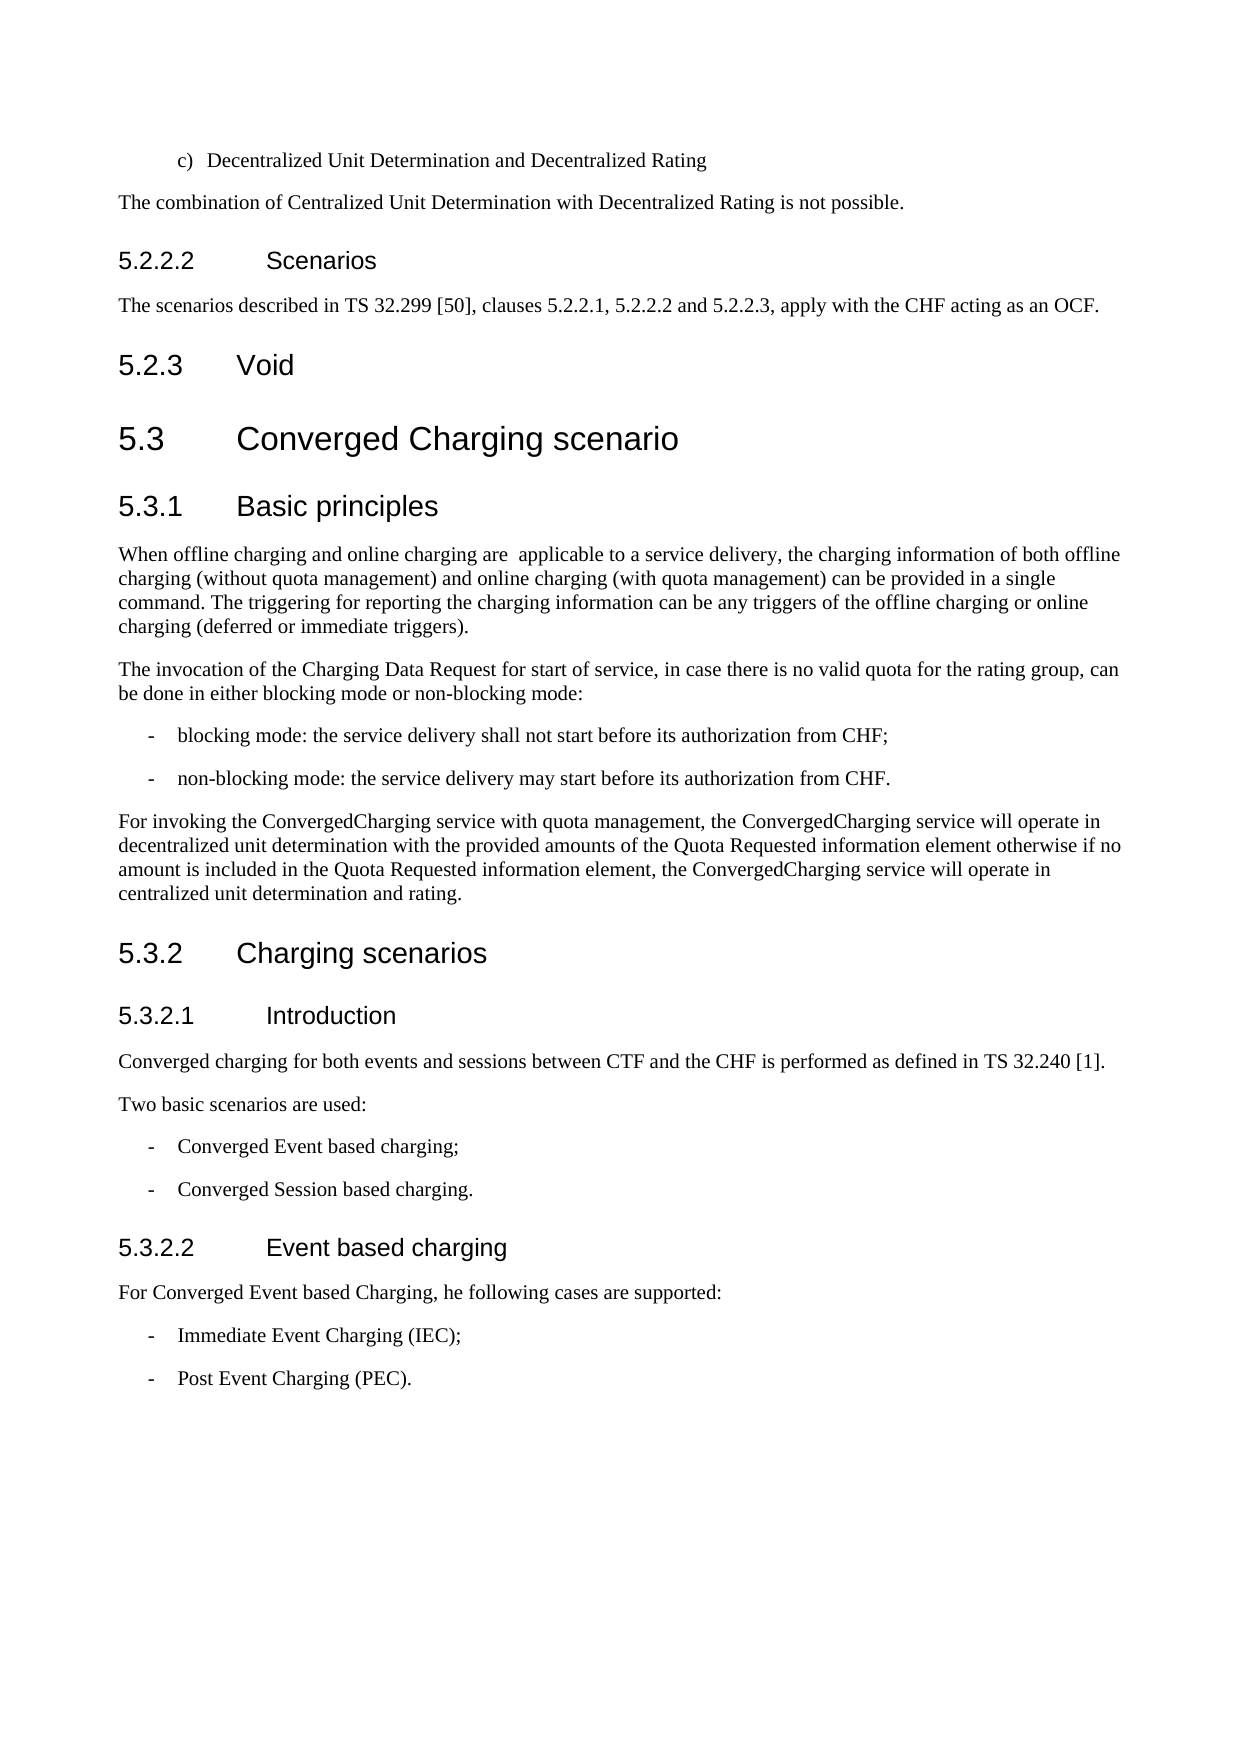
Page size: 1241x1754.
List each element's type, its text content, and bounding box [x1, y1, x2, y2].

subtitle 5.3.2.2 Event based charging [118, 1232, 1122, 1261]
text - Post Event Charging (PEC). [148, 1366, 1122, 1390]
subtitle 5.3.2 Charging scenarios [118, 936, 1122, 970]
text The invocation of the Charging Data Request for start of service, in case there is no valid quota for the rating group, can be done in either blocking mode or non-blocking mode: [118, 656, 1122, 704]
text - blocking mode: the service delivery shall not start before its authorization from CHF; [148, 723, 1122, 747]
text For Converged Event based Charging, he following cases are supported: [118, 1280, 1122, 1304]
text c) Decentralized Unit Determination and Decentralized Rating [177, 147, 1122, 172]
subtitle 5.3.1 Basic principles [118, 489, 1122, 523]
text The scenarios described in TS 32.299 [50], clauses 5.2.2.1, 5.2.2.2 and 5.2.2.3, apply with the CHF acting as an OCF. [118, 293, 1122, 317]
text - Converged Session based charging. [148, 1177, 1122, 1201]
text For invoking the ConvergedCharging service with quota management, the ConvergedCharging service will operate in decentralized unit determination with the provided amounts of the Quota Requested information element otherwise if no amount is included in the Quota Requested information element, the ConvergedCharging service will operate in centralized unit determination and rating. [118, 809, 1122, 905]
text When offline charging and online charging are applicable to a service delivery, the charging information of both offline charging (without quota management) and online charging (with quota management) can be provided in a single command. The triggering for reporting the charging information can be any triggers of the offline charging or online charging (deferred or immediate triggers). [118, 541, 1122, 638]
text Two basic scenarios are used: [118, 1092, 1122, 1116]
text The combination of Centralized Unit Determination with Decentralized Rating is not possible. [118, 190, 1122, 214]
subtitle 5.3 Converged Charging scenario [118, 419, 1122, 458]
subtitle 5.2.2.2 Scenarios [118, 246, 1122, 274]
text - Immediate Event Charging (IEC); [148, 1323, 1122, 1347]
subtitle 5.2.3 Void [118, 348, 1122, 382]
text - Converged Event based charging; [148, 1134, 1122, 1158]
subtitle 5.3.2.1 Introduction [118, 1001, 1122, 1030]
text Converged charging for both events and sessions between CTF and the CHF is performed as defined in TS 32.240 [1]. [118, 1049, 1122, 1073]
text - non-blocking mode: the service delivery may start before its authorization from CHF. [148, 766, 1122, 790]
